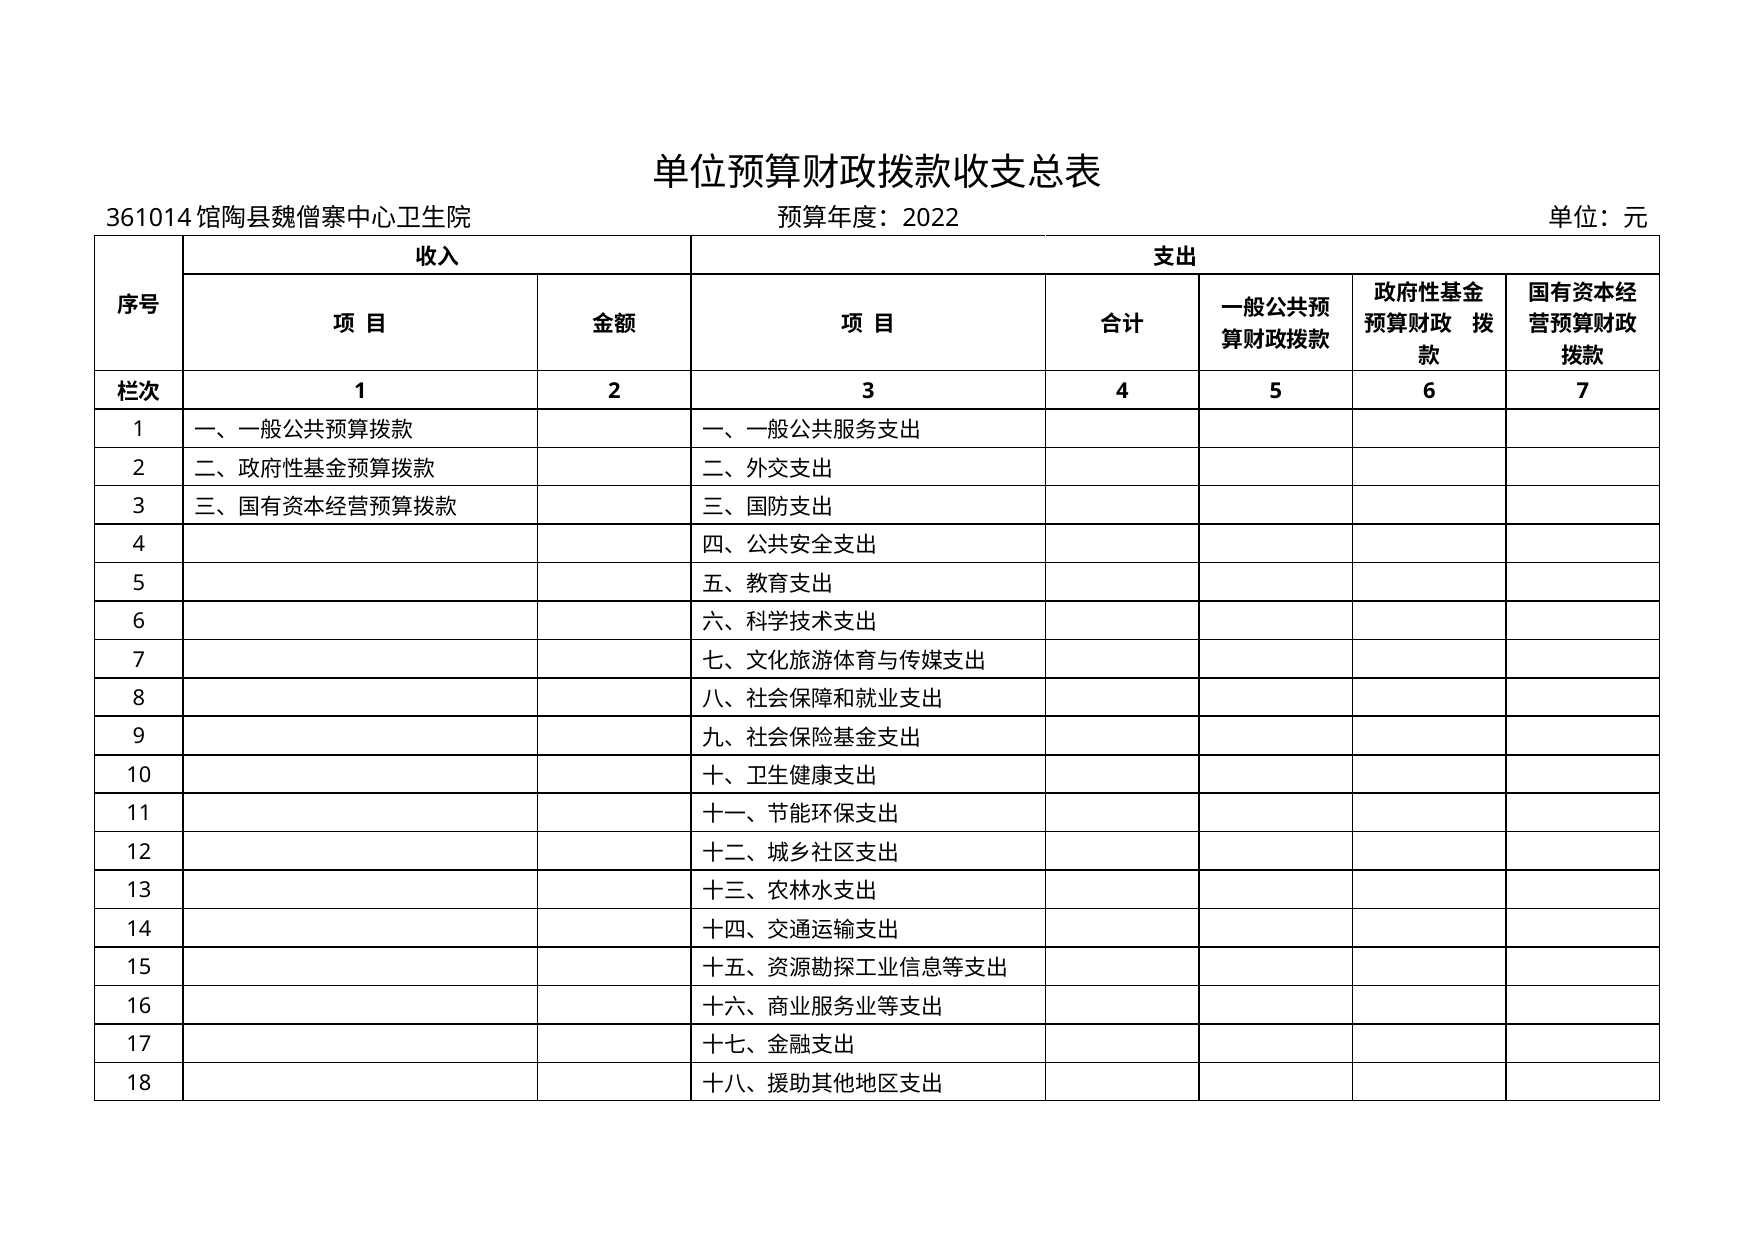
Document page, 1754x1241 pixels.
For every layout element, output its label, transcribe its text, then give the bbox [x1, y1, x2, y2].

table_cell 5 [1200, 371, 1352, 408]
table_cell [184, 871, 537, 908]
table_cell [1507, 679, 1659, 715]
table_cell 2 [538, 371, 690, 408]
table_cell [538, 986, 690, 1023]
table_cell [184, 794, 537, 831]
table_cell 4 [1046, 371, 1198, 408]
table_cell 八、社会保障和就业支出 [692, 679, 1045, 715]
table_cell 7 [95, 640, 182, 677]
table_cell [184, 679, 537, 715]
text 单位预算财政拨款收支总表 [106, 142, 1648, 196]
table_cell 金额 [538, 275, 690, 369]
table_cell [1046, 909, 1198, 946]
table_cell [184, 948, 537, 984]
table_cell [1507, 717, 1659, 754]
table_cell [184, 717, 537, 754]
table_cell [1200, 948, 1352, 984]
table_cell 一般公共预算财政拨款 [1200, 275, 1352, 369]
table_cell 十六、商业服务业等支出 [692, 986, 1045, 1023]
table_cell [1353, 410, 1505, 446]
table_cell [1046, 717, 1198, 754]
table_cell [1353, 602, 1505, 638]
table_cell 国有资本经营预算财政拨款 [1507, 275, 1659, 369]
table_cell 17 [95, 1025, 182, 1061]
table_cell 9 [95, 717, 182, 754]
table_cell 7 [1507, 371, 1659, 408]
table_cell [1046, 679, 1198, 715]
table_cell 十、卫生健康支出 [692, 756, 1045, 792]
table_cell [1046, 1025, 1198, 1061]
table_cell [1353, 756, 1505, 792]
table_cell [538, 1063, 690, 1100]
table_cell 3 [95, 486, 182, 523]
table_cell [184, 602, 537, 638]
table_cell [1200, 986, 1352, 1023]
table_cell [1200, 1063, 1352, 1100]
table_cell [1200, 871, 1352, 908]
table_cell [538, 717, 690, 754]
table_cell [1507, 525, 1659, 562]
table_cell [1046, 602, 1198, 638]
table_cell 序号 [95, 236, 182, 369]
table_cell 5 [95, 563, 182, 600]
table_cell [184, 563, 537, 600]
table_cell [538, 640, 690, 677]
table_cell [1046, 948, 1198, 984]
table_cell 六、科学技术支出 [692, 602, 1045, 638]
table_cell 十三、农林水支出 [692, 871, 1045, 908]
table_cell [538, 679, 690, 715]
table_cell [1507, 794, 1659, 831]
table_cell 二、政府性基金预算拨款 [184, 448, 537, 485]
table_cell [1046, 563, 1198, 600]
table_cell [1200, 832, 1352, 869]
table_cell [184, 909, 537, 946]
table_cell [1046, 756, 1198, 792]
table_cell 十四、交通运输支出 [692, 909, 1045, 946]
table_cell 18 [95, 1063, 182, 1100]
table_cell 8 [95, 679, 182, 715]
table_cell 4 [95, 525, 182, 562]
table_cell [538, 909, 690, 946]
table_cell [1507, 986, 1659, 1023]
table_cell [1353, 563, 1505, 600]
table_cell [1353, 871, 1505, 908]
table_cell [1353, 948, 1505, 984]
table_cell [1046, 832, 1198, 869]
table_cell [1200, 756, 1352, 792]
table_cell [1200, 563, 1352, 600]
table_cell 1 [184, 371, 537, 408]
table_cell [1200, 640, 1352, 677]
table_cell [538, 1025, 690, 1061]
table_cell [538, 410, 690, 446]
table_cell 支出 [692, 236, 1659, 273]
table_cell [1046, 448, 1198, 485]
table_cell [1046, 640, 1198, 677]
table_cell 10 [95, 756, 182, 792]
table_cell 6 [1353, 371, 1505, 408]
table_cell [1507, 486, 1659, 523]
table_cell [184, 1063, 537, 1100]
table_cell [1507, 832, 1659, 869]
table_cell [1353, 448, 1505, 485]
table_cell [538, 794, 690, 831]
table_cell 15 [95, 948, 182, 984]
table_cell [1046, 486, 1198, 523]
table_cell [1353, 525, 1505, 562]
table_cell [1353, 909, 1505, 946]
table_cell [184, 1025, 537, 1061]
table_cell [538, 486, 690, 523]
table_cell [1353, 986, 1505, 1023]
table_cell [1507, 640, 1659, 677]
table_cell 3 [692, 371, 1045, 408]
table_cell [1507, 756, 1659, 792]
table_cell [1353, 486, 1505, 523]
table_cell [538, 602, 690, 638]
table_cell [538, 525, 690, 562]
table_cell 三、国有资本经营预算拨款 [184, 486, 537, 523]
table_cell [1046, 410, 1198, 446]
table_cell 2 [95, 448, 182, 485]
table_cell 14 [95, 909, 182, 946]
table_cell [184, 525, 537, 562]
table_cell 九、社会保险基金支出 [692, 717, 1045, 754]
table_cell [1507, 563, 1659, 600]
table_cell 项 目 [184, 275, 537, 369]
table_cell [1507, 448, 1659, 485]
table_cell [1507, 871, 1659, 908]
table_cell [1353, 832, 1505, 869]
table_cell [1200, 410, 1352, 446]
table_cell [184, 756, 537, 792]
table_cell [1046, 871, 1198, 908]
table_cell [538, 871, 690, 908]
table_cell [1200, 717, 1352, 754]
table_cell [1507, 602, 1659, 638]
table_cell 四、公共安全支出 [692, 525, 1045, 562]
table_cell [1507, 948, 1659, 984]
table_cell [1353, 679, 1505, 715]
table_cell [1507, 410, 1659, 446]
table_cell [1507, 1025, 1659, 1061]
table_cell [1200, 794, 1352, 831]
table_cell [1353, 640, 1505, 677]
table_cell [1046, 986, 1198, 1023]
table_cell 收入 [184, 236, 690, 273]
table_cell [538, 948, 690, 984]
table_cell [1200, 448, 1352, 485]
table_cell 十一、节能环保支出 [692, 794, 1045, 831]
table_cell [1200, 679, 1352, 715]
table_cell [1200, 909, 1352, 946]
table_header 单位：元 [1046, 198, 1659, 234]
table_cell 十七、金融支出 [692, 1025, 1045, 1061]
table_cell 三、国防支出 [692, 486, 1045, 523]
table_cell [1507, 909, 1659, 946]
table_cell [538, 448, 690, 485]
table_cell 政府性基金预算财政 拨款 [1353, 275, 1505, 369]
table_cell [1353, 717, 1505, 754]
table_cell [1353, 1025, 1505, 1061]
table_cell [1200, 602, 1352, 638]
table_cell [1200, 525, 1352, 562]
table_cell [1200, 486, 1352, 523]
table_cell 十八、援助其他地区支出 [692, 1063, 1045, 1100]
table_cell 6 [95, 602, 182, 638]
table_cell [1507, 1063, 1659, 1100]
table_cell [184, 986, 537, 1023]
table_cell [1353, 794, 1505, 831]
table_cell 16 [95, 986, 182, 1023]
table_cell [184, 832, 537, 869]
table_cell 一、一般公共预算拨款 [184, 410, 537, 446]
table_cell 栏次 [95, 371, 182, 408]
table_cell 1 [95, 410, 182, 446]
table_cell 十五、资源勘探工业信息等支出 [692, 948, 1045, 984]
table_cell 一、一般公共服务支出 [692, 410, 1045, 446]
table_cell [1200, 1025, 1352, 1061]
table_cell [538, 563, 690, 600]
table_cell 七、文化旅游体育与传媒支出 [692, 640, 1045, 677]
table_header 361014馆陶县魏僧寨中心卫生院 [95, 198, 690, 234]
table_cell [184, 640, 537, 677]
table_cell [1046, 1063, 1198, 1100]
table_cell 合计 [1046, 275, 1198, 369]
table_cell 11 [95, 794, 182, 831]
table_cell [1046, 525, 1198, 562]
table_cell 项 目 [692, 275, 1045, 369]
table_cell 十二、城乡社区支出 [692, 832, 1045, 869]
table_cell [1046, 794, 1198, 831]
table_cell 12 [95, 832, 182, 869]
table_cell 二、外交支出 [692, 448, 1045, 485]
table_cell [1353, 1063, 1505, 1100]
table_cell [538, 756, 690, 792]
table_cell 五、教育支出 [692, 563, 1045, 600]
table_cell 13 [95, 871, 182, 908]
table_header 预算年度：2022 [692, 198, 1045, 234]
table_cell [538, 832, 690, 869]
